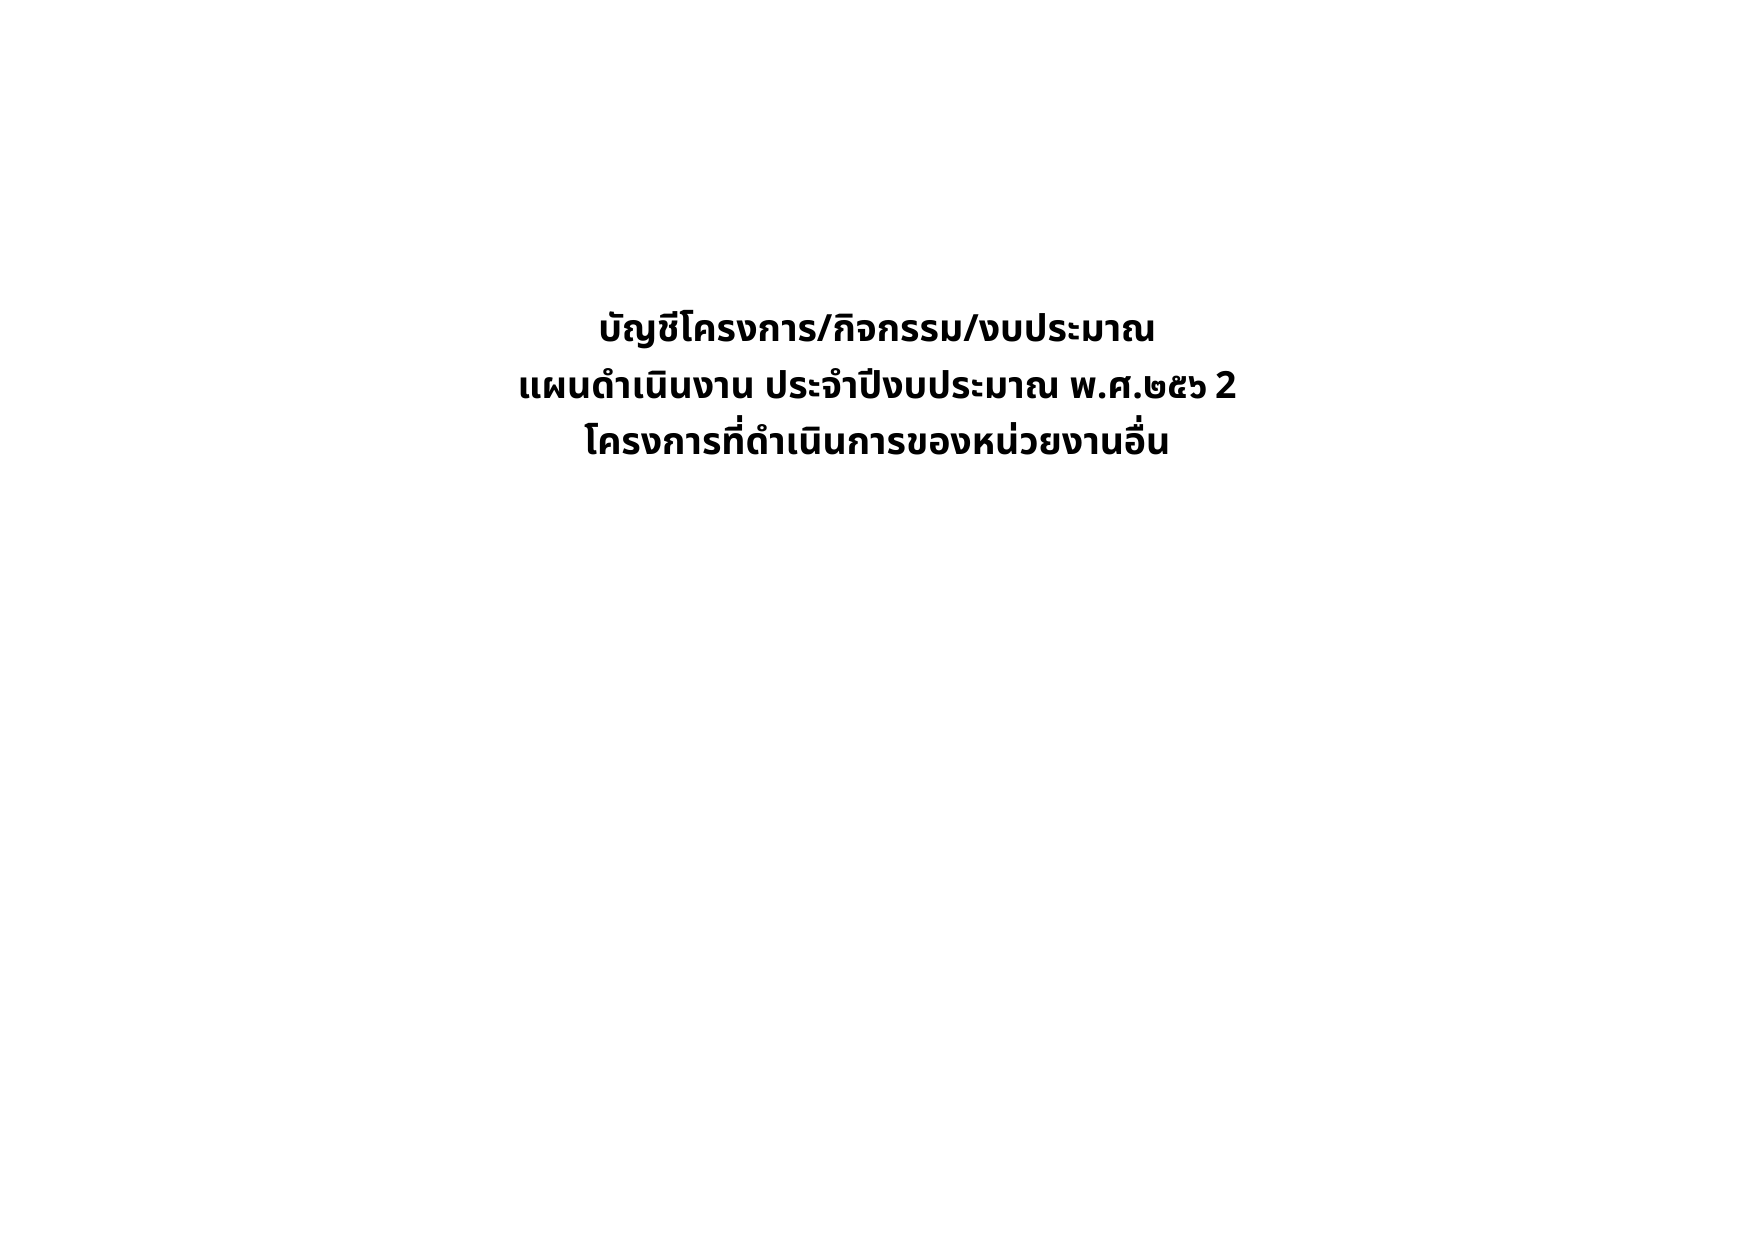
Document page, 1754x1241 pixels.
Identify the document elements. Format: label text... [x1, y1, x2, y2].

text โครงการที่ดำเนินการของหน่วยงานอื่น [75, 415, 1679, 472]
text บัญชีโครงการ/กิจกรรม/งบประมาณ [75, 301, 1679, 358]
text แผนดำเนินงาน ประจำปีงบประมาณ พ.ศ.๒๕๖2 [75, 358, 1679, 415]
